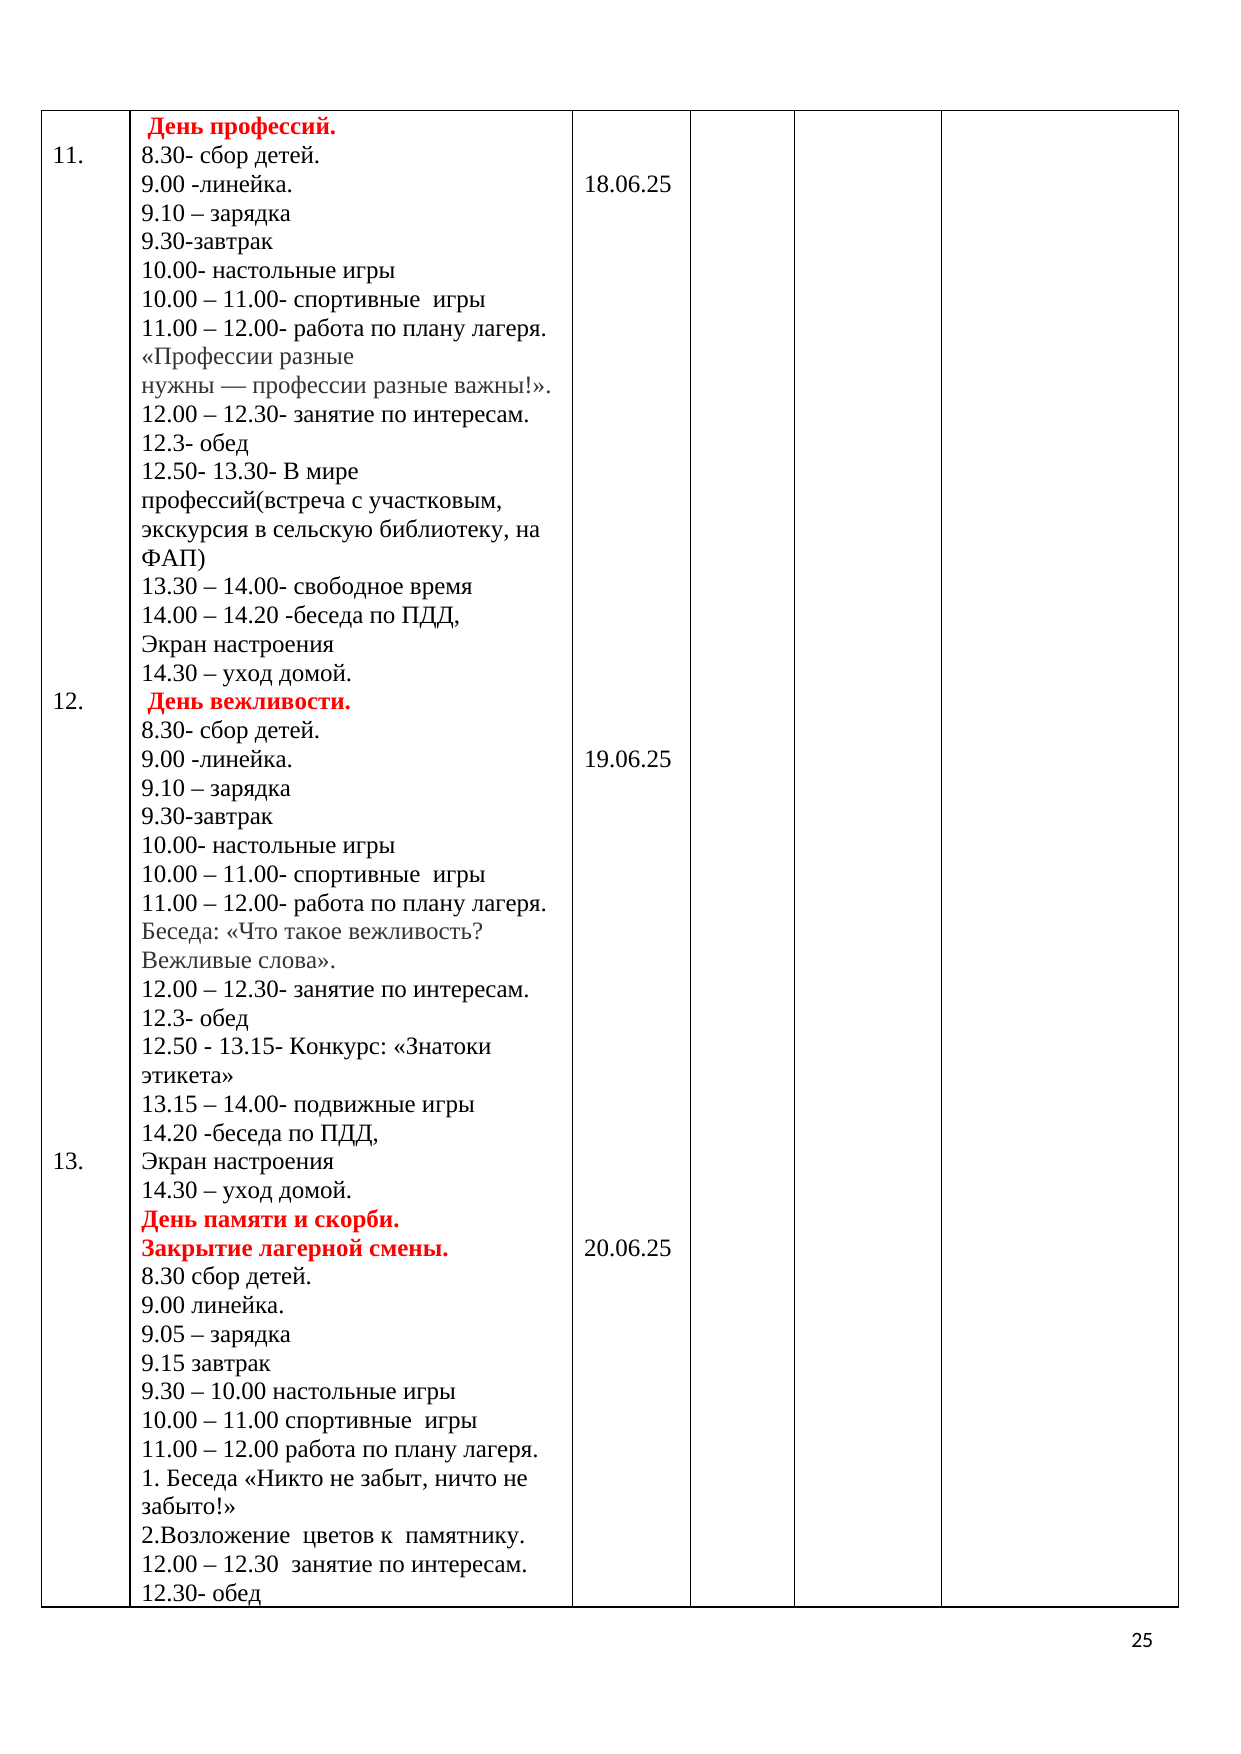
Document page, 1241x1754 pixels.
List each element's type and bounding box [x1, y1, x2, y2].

table_cell [42, 111, 129, 1606]
table_cell [691, 111, 794, 1606]
table_cell [942, 111, 1178, 1606]
table_cell [573, 111, 690, 1606]
table_cell [795, 111, 941, 1606]
table_cell [131, 111, 572, 1606]
